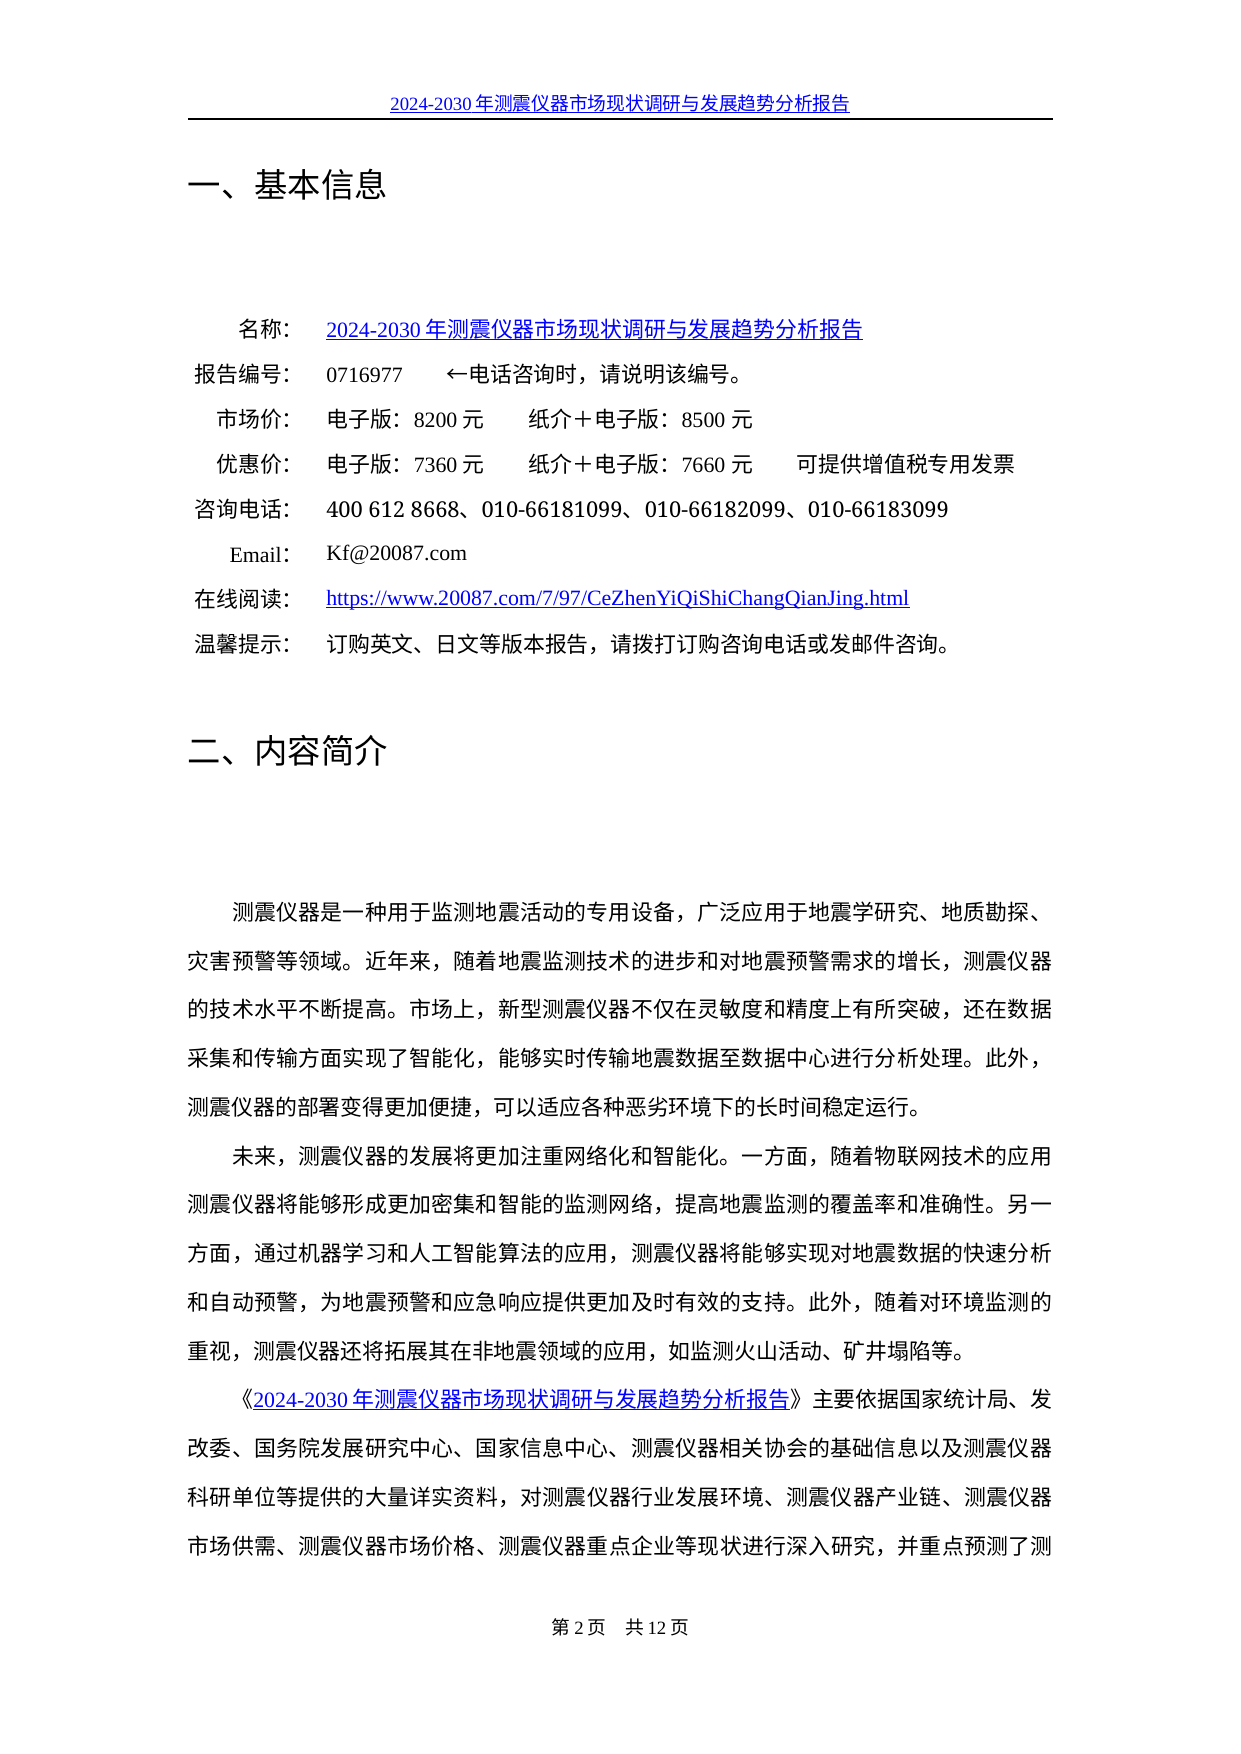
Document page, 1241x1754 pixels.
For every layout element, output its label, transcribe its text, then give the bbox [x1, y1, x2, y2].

table_header 名称： [167, 312, 315, 357]
table_cell 电子版：8200 元 纸介＋电子版：8500 元 [315, 402, 1073, 447]
table_cell 报告编号： [167, 357, 315, 402]
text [187, 894, 1053, 1561]
table_cell 温馨提示： [167, 627, 315, 672]
title 一、基本信息 [187, 150, 1053, 215]
table_header 2024-2030年测震仪器市场现状调研与发展趋势分析报告 [315, 312, 1073, 357]
table_cell 订购英文、日文等版本报告，请拨打订购咨询电话或发邮件咨询。 [315, 627, 1073, 672]
table_cell 0716977 ←电话咨询时，请说明该编号。 [315, 357, 1073, 402]
table_cell Email： [167, 537, 315, 582]
table_cell 电子版：7360 元 纸介＋电子版：7660 元 可提供增值税专用发票 [315, 447, 1073, 492]
table_cell 优惠价： [167, 447, 315, 492]
table_cell [315, 582, 1073, 627]
table_cell 在线阅读： [167, 582, 315, 627]
table_cell 400 612 8668、010-66181099、010-66182099、010-66183099 [315, 492, 1073, 537]
table_cell 市场价： [167, 402, 315, 447]
table_cell 咨询电话： [167, 492, 315, 537]
title 二、内容简介 [187, 717, 1053, 782]
table_cell Kf@20087.com [315, 537, 1073, 582]
